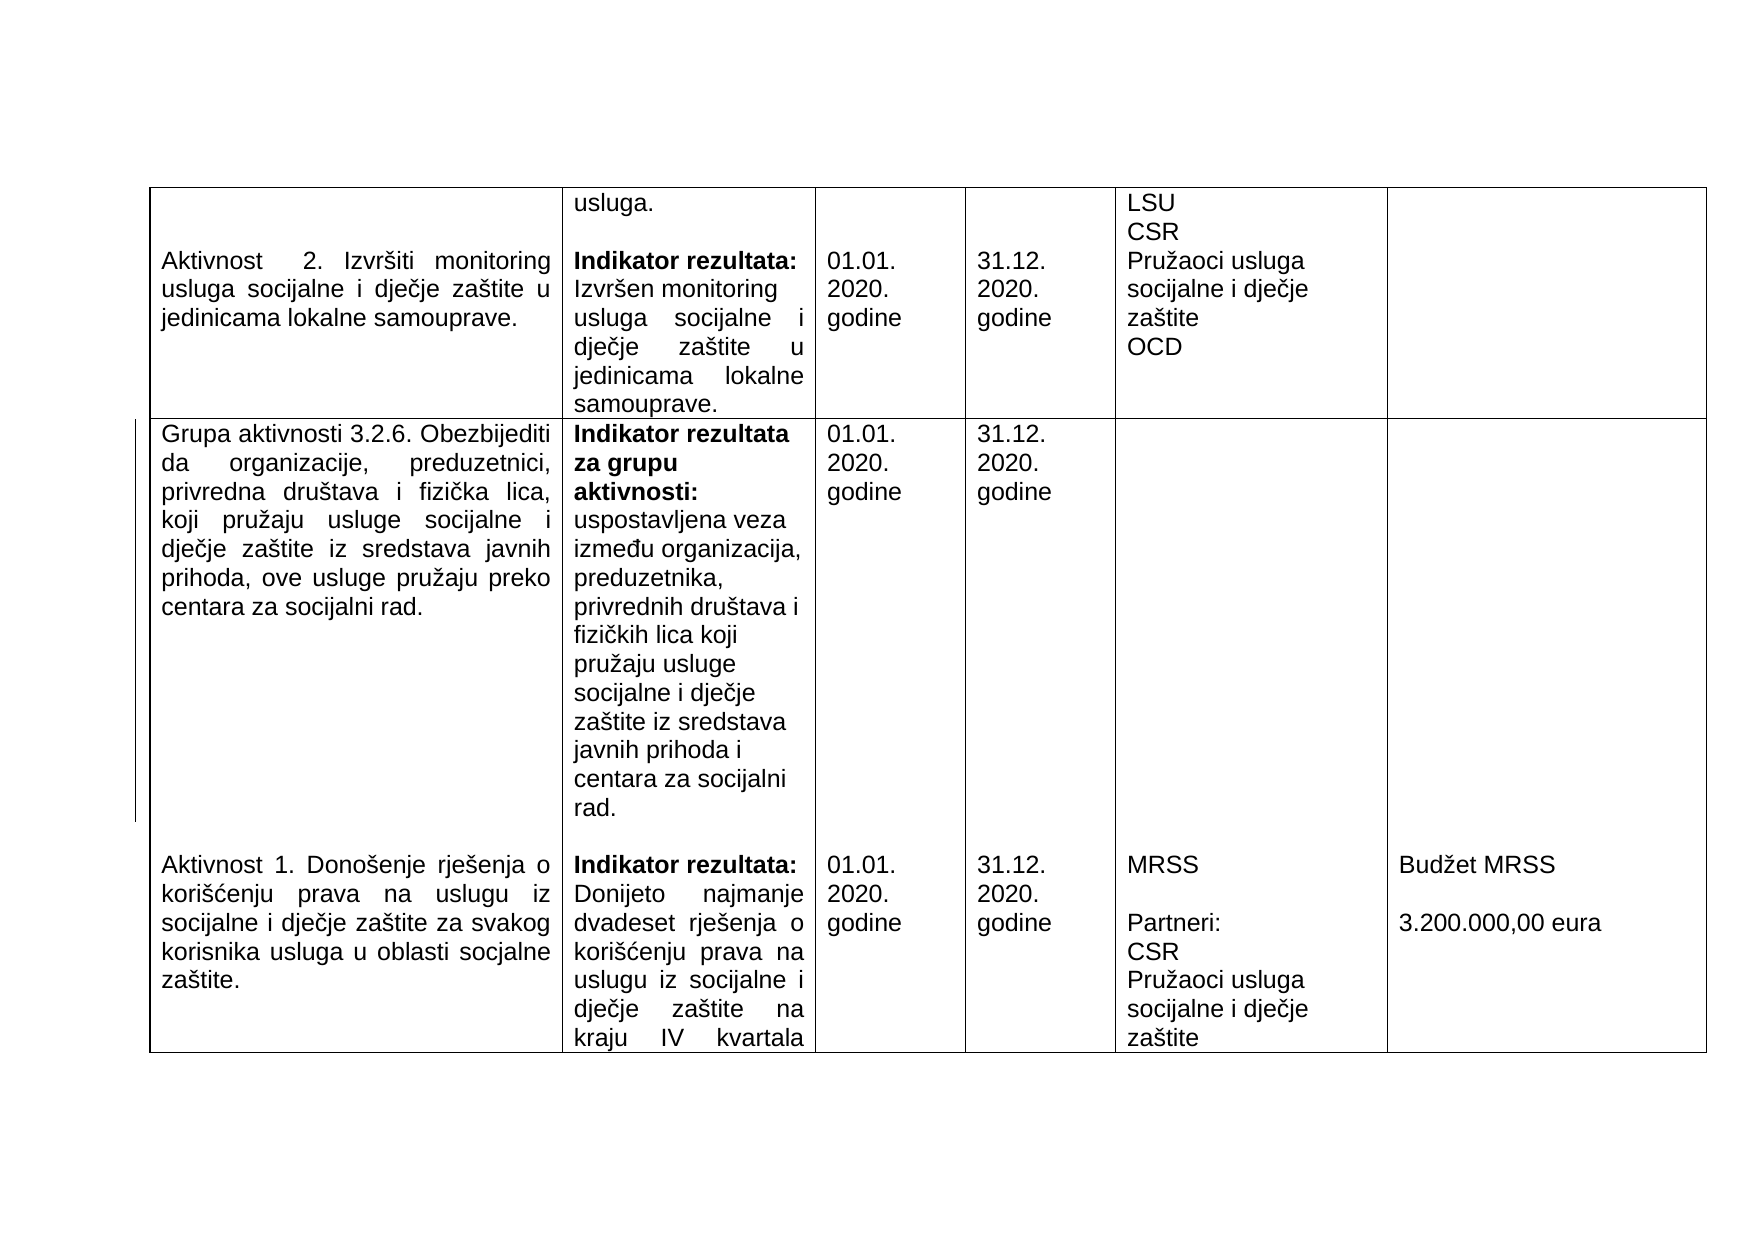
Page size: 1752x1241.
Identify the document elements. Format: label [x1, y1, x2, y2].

table_cell [1388, 419, 1706, 1052]
table_cell [563, 188, 815, 418]
table_cell [966, 419, 1115, 1052]
table_cell [151, 419, 562, 1052]
table_cell [1116, 419, 1387, 1052]
table_cell [151, 188, 562, 418]
table_cell [563, 419, 815, 1052]
table_cell [1388, 188, 1706, 418]
table_cell [816, 419, 965, 1052]
table_cell [1116, 188, 1387, 418]
table_cell [966, 188, 1115, 418]
table_cell [816, 188, 965, 418]
